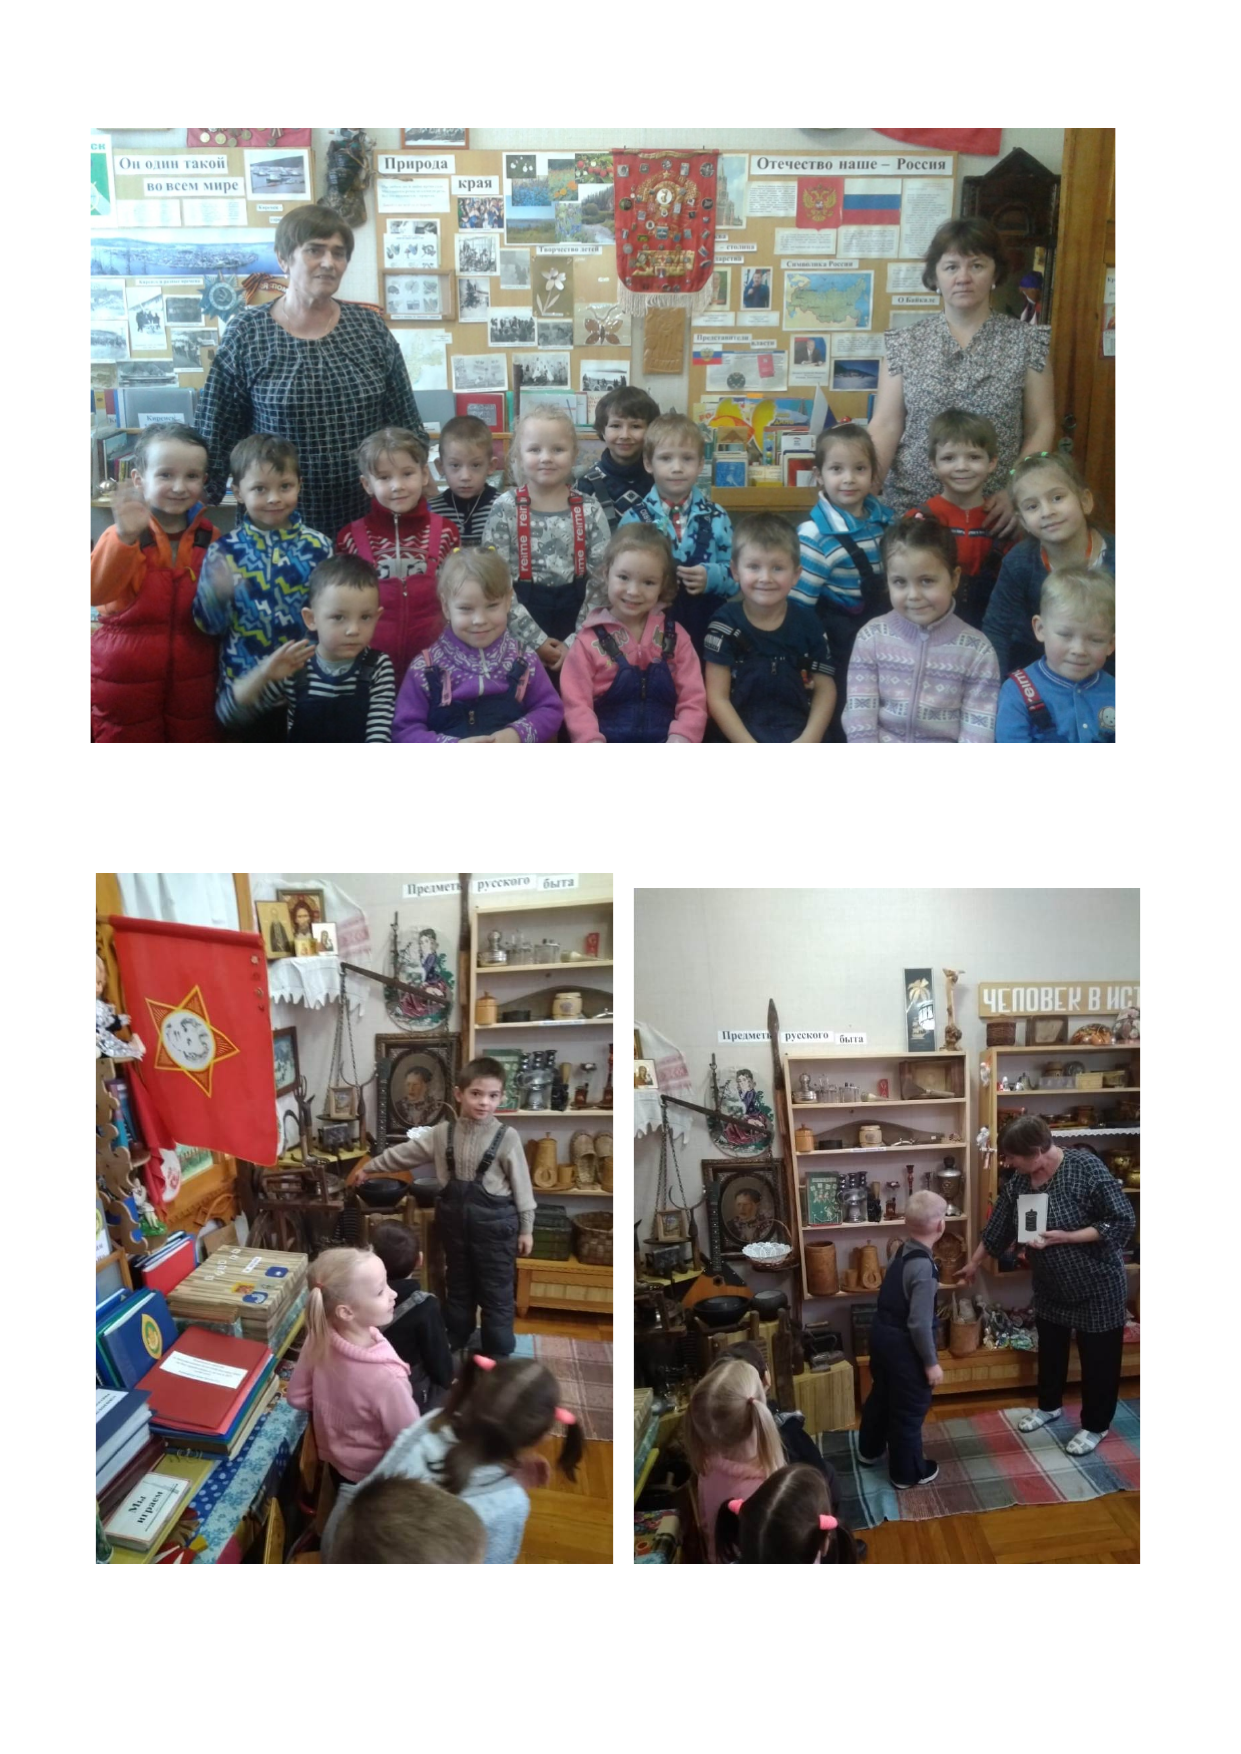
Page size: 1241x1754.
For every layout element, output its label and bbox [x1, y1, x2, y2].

picture [95, 873, 614, 1564]
picture [633, 888, 1141, 1564]
picture [90, 128, 1116, 743]
